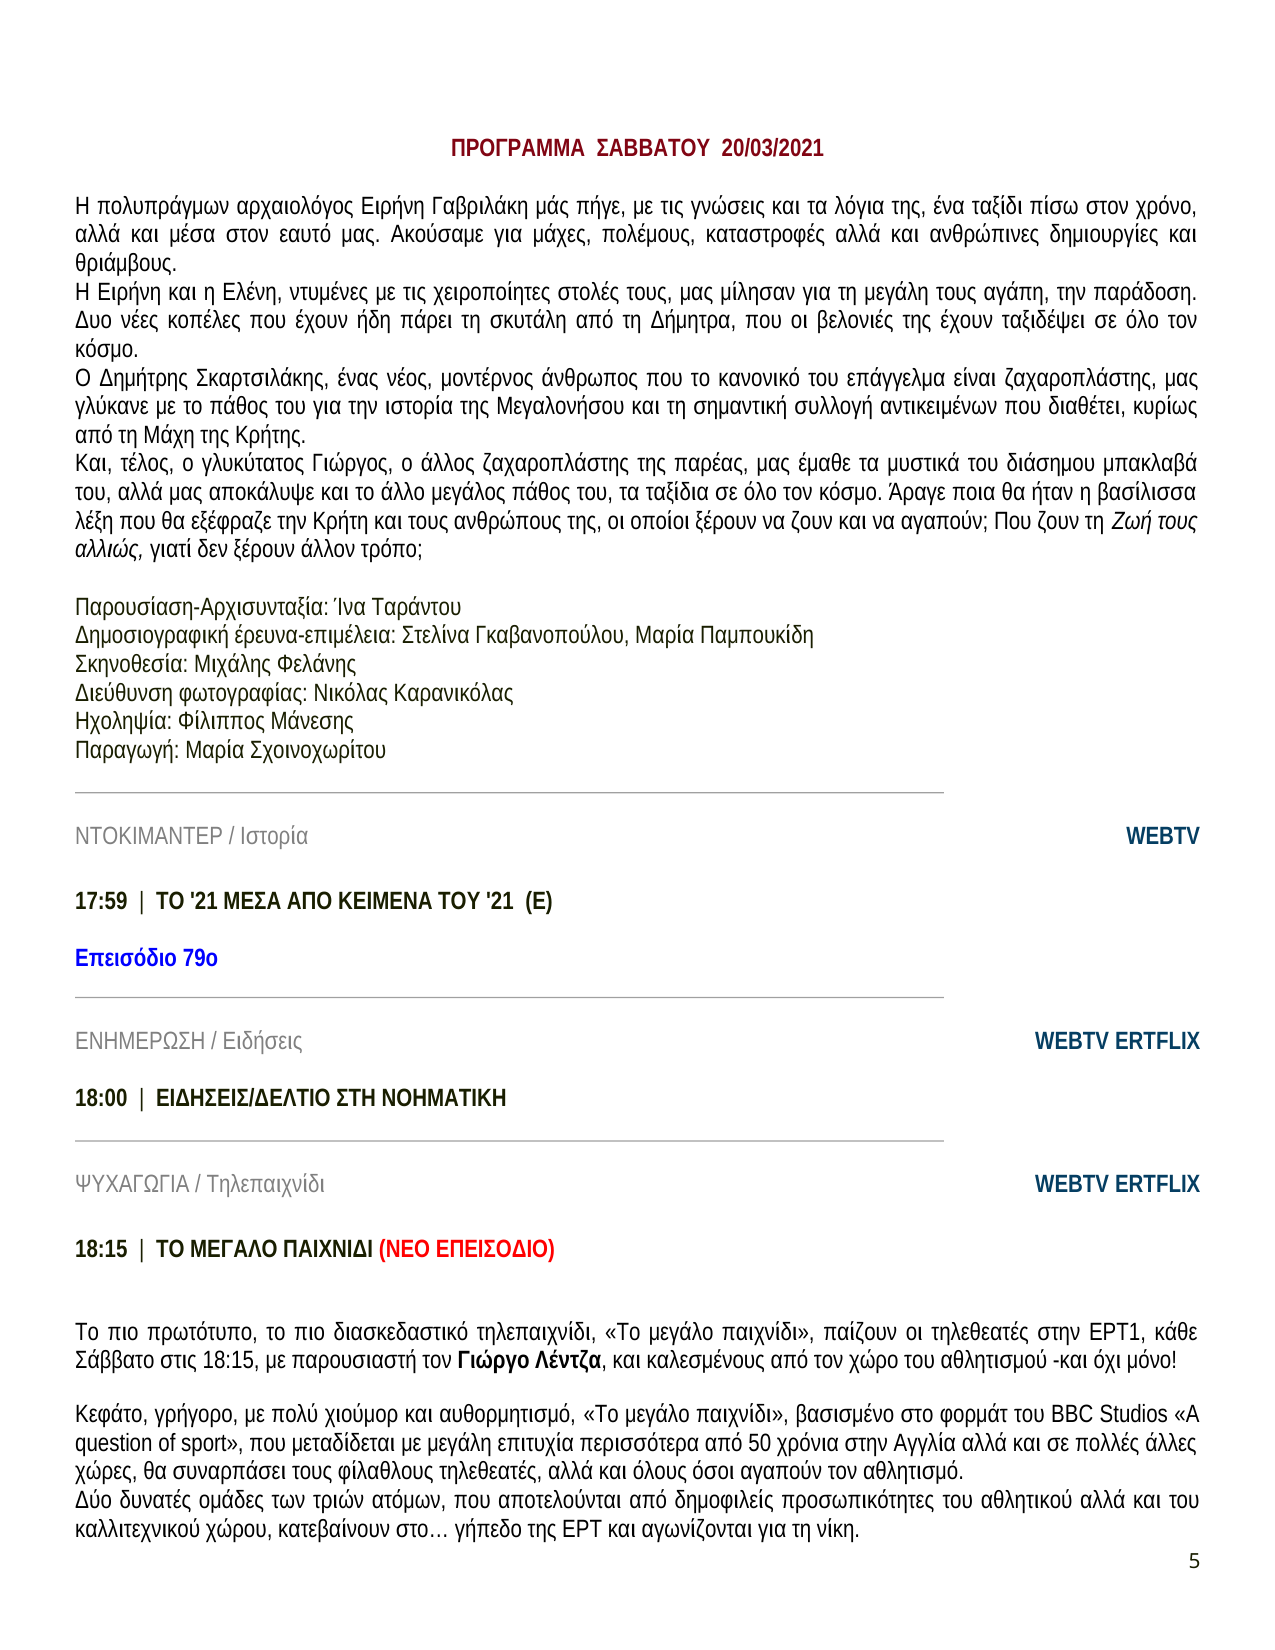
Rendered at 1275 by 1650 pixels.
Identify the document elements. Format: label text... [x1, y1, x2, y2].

table_header ΨΥΧΑΓΩΓΙΑ / Τηλεπαιχνίδι [75, 1169, 637, 1198]
text To πιο πρωτότυπο, το πιο διασκεδαστικό τηλεπαιχνίδι, «Το μεγάλο παιχνίδι», παίζουν οι τηλεθεατές στην ΕΡΤ1, κάθε Σάββατο στις 18:15, με παρουσιαστή τον Γιώργο Λέντζα, και καλεσμένους από τον χώρο του αθλητισμού -και όχι μόνο! [75, 1317, 1200, 1374]
text 17:59 | ΤΟ '21 ΜΕΣΑ ΑΠΟ ΚΕΙΜΕΝΑ ΤΟΥ '21 (E) Eπεισόδιο 79ο [75, 849, 1200, 972]
text Διεύθυνση φωτογραφίας: Νικόλας Καρανικόλας Ηχοληψία: Φίλιππος Μάνεσης Παραγωγή: Μαρία Σχοινοχωρίτου [75, 678, 1200, 763]
text 18:00 | ΕΙΔΗΣΕΙΣ/ΔΕΛΤΙΟ ΣΤΗ ΝΟΗΜΑΤΙΚΗ [75, 1054, 1200, 1140]
text ΠΡΟΓΡΑΜΜΑ ΣΑΒΒΑΤΟΥ 20/03/2021 [75, 133, 1200, 161]
table_header WEBTV [638, 821, 1200, 849]
table_header WEBTV ERTFLIX [638, 1169, 1200, 1198]
text Δημοσιογραφική έρευνα-επιμέλεια: Στελίνα Γκαβανοπούλου, Μαρία Παμπουκίδη [75, 620, 1200, 649]
text Και, τέλος, ο γλυκύτατος Γιώργος, ο άλλος ζαχαροπλάστης της παρέας, μας έμαθε τα μυστικά του διάσημου μπακλαβά του, αλλά μας αποκάλυψε και το άλλο μεγάλος πάθος του, τα ταξίδια σε όλο τον κόσμο. Άραγε ποια θα ήταν η βασίλισσα λέξη που θα εξέφραζε την Κρήτη και τους ανθρώπους της, οι οποίοι ξέρουν να ζουν και να αγαπούν; Που ζουν τη Ζωή τους αλλιώς, γιατί δεν ξέρουν άλλον τρόπο; [75, 448, 1200, 563]
text 18:15 | ΤΟ ΜΕΓΑΛΟ ΠΑΙΧΝΙΔΙ (ΝΕΟ ΕΠΕΙΣΟΔΙΟ) [75, 1198, 1200, 1292]
table_header WEBTV ERTFLIX [638, 1026, 1200, 1054]
table_header ΝΤΟΚΙΜΑΝΤΕΡ / Ιστορία [75, 821, 637, 849]
text Σκηνοθεσία: Μιχάλης Φελάνης [75, 649, 1200, 678]
text Η πολυπράγμων αρχαιολόγος Ειρήνη Γαβριλάκη μάς πήγε, με τις γνώσεις και τα λόγια της, ένα ταξίδι πίσω στον χρόνο, αλλά και μέσα στον εαυτό μας. Ακούσαμε για μάχες, πολέμους, καταστροφές αλλά και ανθρώπινες δημιουργίες και θριάμβους. Η Ειρήνη και η Ελένη, ντυμένες με τις χειροποίητες στολές τους, μας μίλησαν για τη μεγάλη τους αγάπη, την παράδοση. Δυο νέες κοπέλες που έχουν ήδη πάρει τη σκυτάλη από τη Δήμητρα, που οι βελονιές της έχουν ταξιδέψει σε όλο τον κόσμο. Ο Δημήτρης Σκαρτσιλάκης, ένας νέος, μοντέρνος άνθρωπος που το κανονικό του επάγγελμα είναι ζαχαροπλάστης, μας γλύκανε με το πάθος του για την ιστορία της Μεγαλονήσου και τη σημαντική συλλογή αντικειμένων που διαθέτει, κυρίως από τη Μάχη της Κρήτης. [75, 191, 1200, 448]
table_header ΕΝΗΜΕΡΩΣΗ / Ειδήσεις [75, 1026, 637, 1054]
text Παρουσίαση-Aρχισυνταξία: Ίνα Ταράντου [75, 592, 1200, 620]
text Κεφάτο, γρήγορο, με πολύ χιούμορ και αυθορμητισμό, «Το μεγάλο παιχνίδι», βασισμένο στο φορμάτ του ΒΒC Studios «A question of sport», που μεταδίδεται με μεγάλη επιτυχία περισσότερα από 50 χρόνια στην Αγγλία αλλά και σε πολλές άλλες χώρες, θα συναρπάσει τους φίλαθλους τηλεθεατές, αλλά και όλους όσοι αγαπούν τον αθλητισμό. [75, 1399, 1200, 1485]
text Δύο δυνατές ομάδες των τριών ατόμων, που αποτελούνται από δημοφιλείς προσωπικότητες του αθλητικού αλλά και του καλλιτεχνικού χώρου, κατεβαίνουν στο… γήπεδο της ΕΡΤ και αγωνίζονται για τη νίκη. [75, 1485, 1200, 1542]
